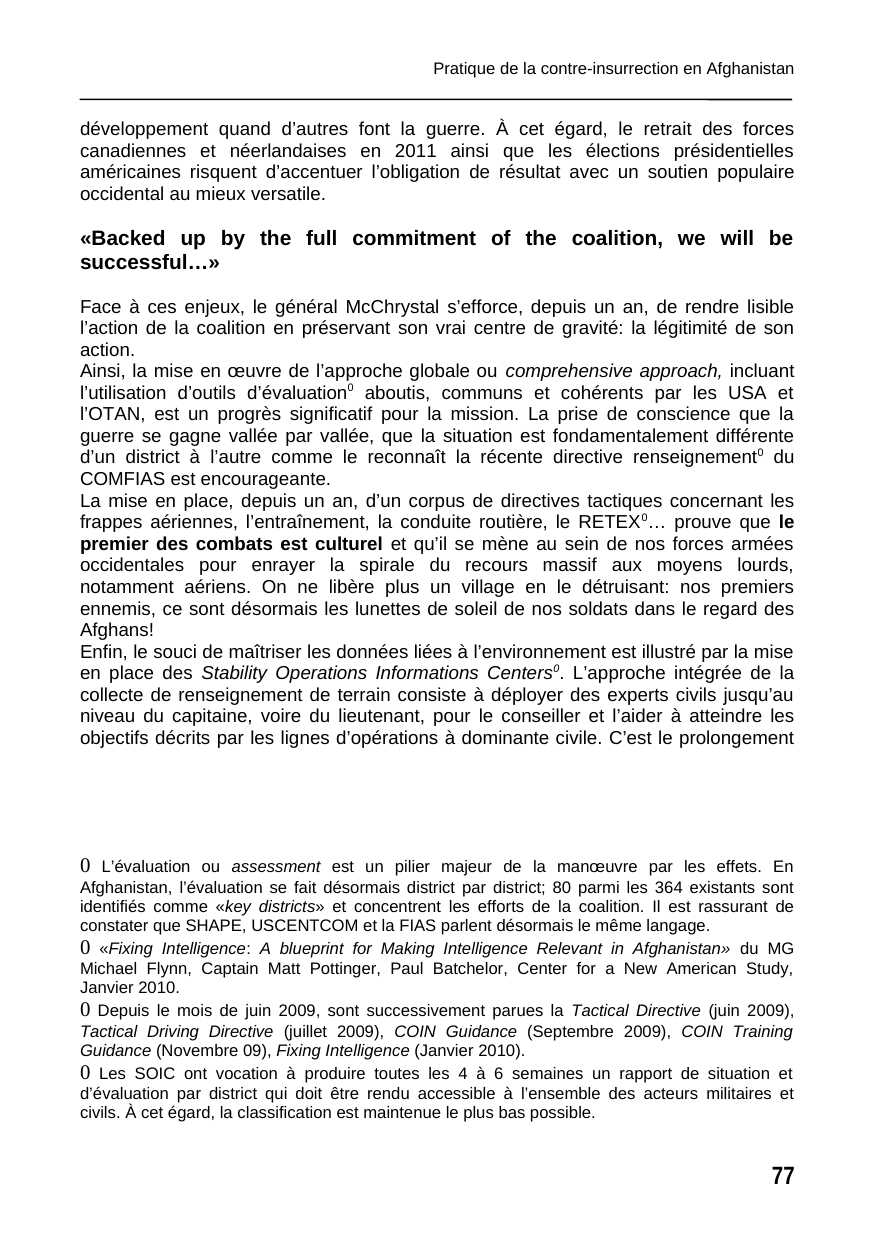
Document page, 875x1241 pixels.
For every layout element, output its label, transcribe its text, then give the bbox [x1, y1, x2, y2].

subtitle «Backed up by the full commitment of the coalition, we will be successful…» [80, 226, 794, 274]
text Enfin, le souci de maîtriser les données liées à l’environnement est illustré par la mise en place des Stability Operations Informations Centers. L’approche intégrée de la collecte de renseignement de terrain consiste à déployer des experts civils jusqu’au niveau du capitaine, voire du lieutenant, pour le conseiller et l’aider à atteindre les objectifs décrits par les lignes d’opérations à dominante civile. C’est le prolongement de la mise en place des Human terrain Teams préconisée par l’US Army qui est en train de réhabiliter le renseignement provenant des open sources. [80, 640, 794, 770]
text Ainsi, la mise en œuvre de l’approche globale ou comprehensive approach, incluant l’utilisation d’outils d’évaluation aboutis, communs et cohérents par les USA et l’OTAN, est un progrès significatif pour la mission. La prise de conscience que la guerre se gagne vallée par vallée, que la situation est fondamentalement différente d’un district à l’autre comme le reconnaît la récente directive renseignement du COMFIAS est encourageante. [80, 360, 794, 489]
text Enfin, pour la coalition, la question du niveau de préparation et d’entraînement «avant déploiement» est une source de préoccupation permanente car l’hétérogénéité fragilise l’Alliance. Certaines nations viennent en effet faire du développement quand d’autres font la guerre. À cet égard, le retrait des forces canadiennes et néerlandaises en 2011 ainsi que les élections présidentielles américaines risquent d’accentuer l’obligation de résultat avec un soutien populaire occidental au mieux versatile. [80, 118, 794, 204]
text Face à ces enjeux, le général McChrystal s’efforce, depuis un an, de rendre lisible l’action de la coalition en préservant son vrai centre de gravité: la légitimité de son action. [80, 295, 794, 360]
text La mise en place, depuis un an, d’un corpus de directives tactiques concernant les frappes aériennes, l’entraînement, la conduite routière, le RETEX… prouve que le premier des combats est culturel et qu’il se mène au sein de nos forces armées occidentales pour enrayer la spirale du recours massif aux moyens lourds, notamment aériens. On ne libère plus un village en le détruisant: nos premiers ennemis, ce sont désormais les lunettes de soleil de nos soldats dans le regard des Afghans! [80, 489, 794, 640]
